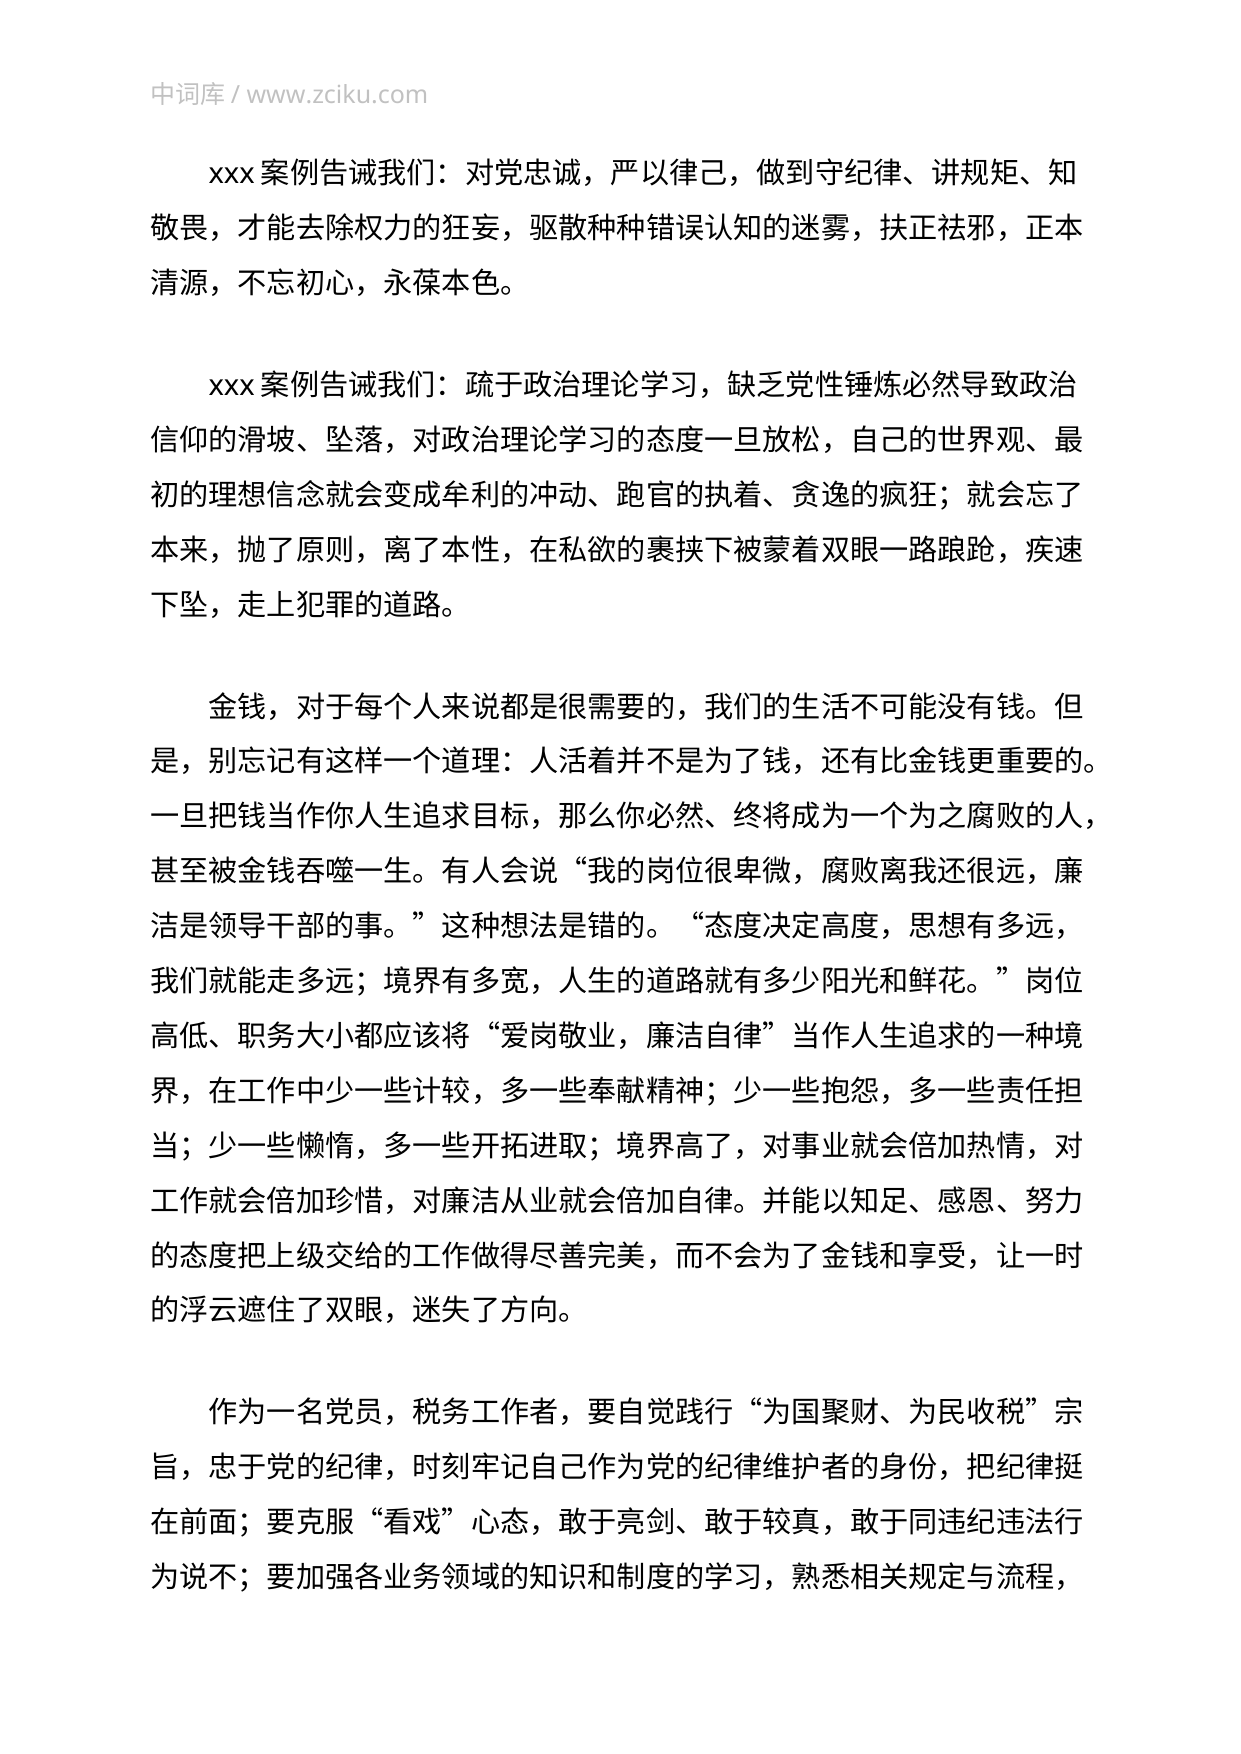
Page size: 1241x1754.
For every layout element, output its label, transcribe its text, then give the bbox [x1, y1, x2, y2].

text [150, 1389, 1090, 1596]
text 金钱，对于每个人来说都是很需要的，我们的生活不可能没有钱。但是，别忘记有这样一个道理：人活着并不是为了钱，还有比金钱更重要的。一旦把钱当作你人生追求目标，那么你必然、终将成为一个为之腐败的人，甚至被金钱吞噬一生。有人会说“我的岗位很卑微，腐败离我还很远，廉洁是领导干部的事。”这种想法是错的。“态度决定高度，思想有多远，我们就能走多远；境界有多宽，人生的道路就有多少阳光和鲜花。”岗位高低、职务大小都应该将“爱岗敬业，廉洁自律”当作人生追求的一种境界，在工作中少一些计较，多一些奉献精神；少一些抱怨，多一些责任担当；少一些懒惰，多一些开拓进取；境界高了，对事业就会倍加热情，对工作就会倍加珍惜，对廉洁从业就会倍加自律。并能以知足、感恩、努力的态度把上级交给的工作做得尽善完美，而不会为了金钱和享受，让一时的浮云遮住了双眼，迷失了方向。 [150, 683, 1090, 1329]
text xxx案例告诫我们：对党忠诚，严以律己，做到守纪律、讲规矩、知敬畏，才能去除权力的狂妄，驱散种种错误认知的迷雾，扶正祛邪，正本清源，不忘初心，永葆本色。 [150, 150, 1090, 302]
text xxx案例告诫我们：疏于政治理论学习，缺乏党性锤炼必然导致政治信仰的滑坡、坠落，对政治理论学习的态度一旦放松，自己的世界观、最初的理想信念就会变成牟利的冲动、跑官的执着、贪逸的疯狂；就会忘了本来，抛了原则，离了本性，在私欲的裹挟下被蒙着双眼一路踉跄，疾速下坠，走上犯罪的道路。 [150, 362, 1090, 624]
